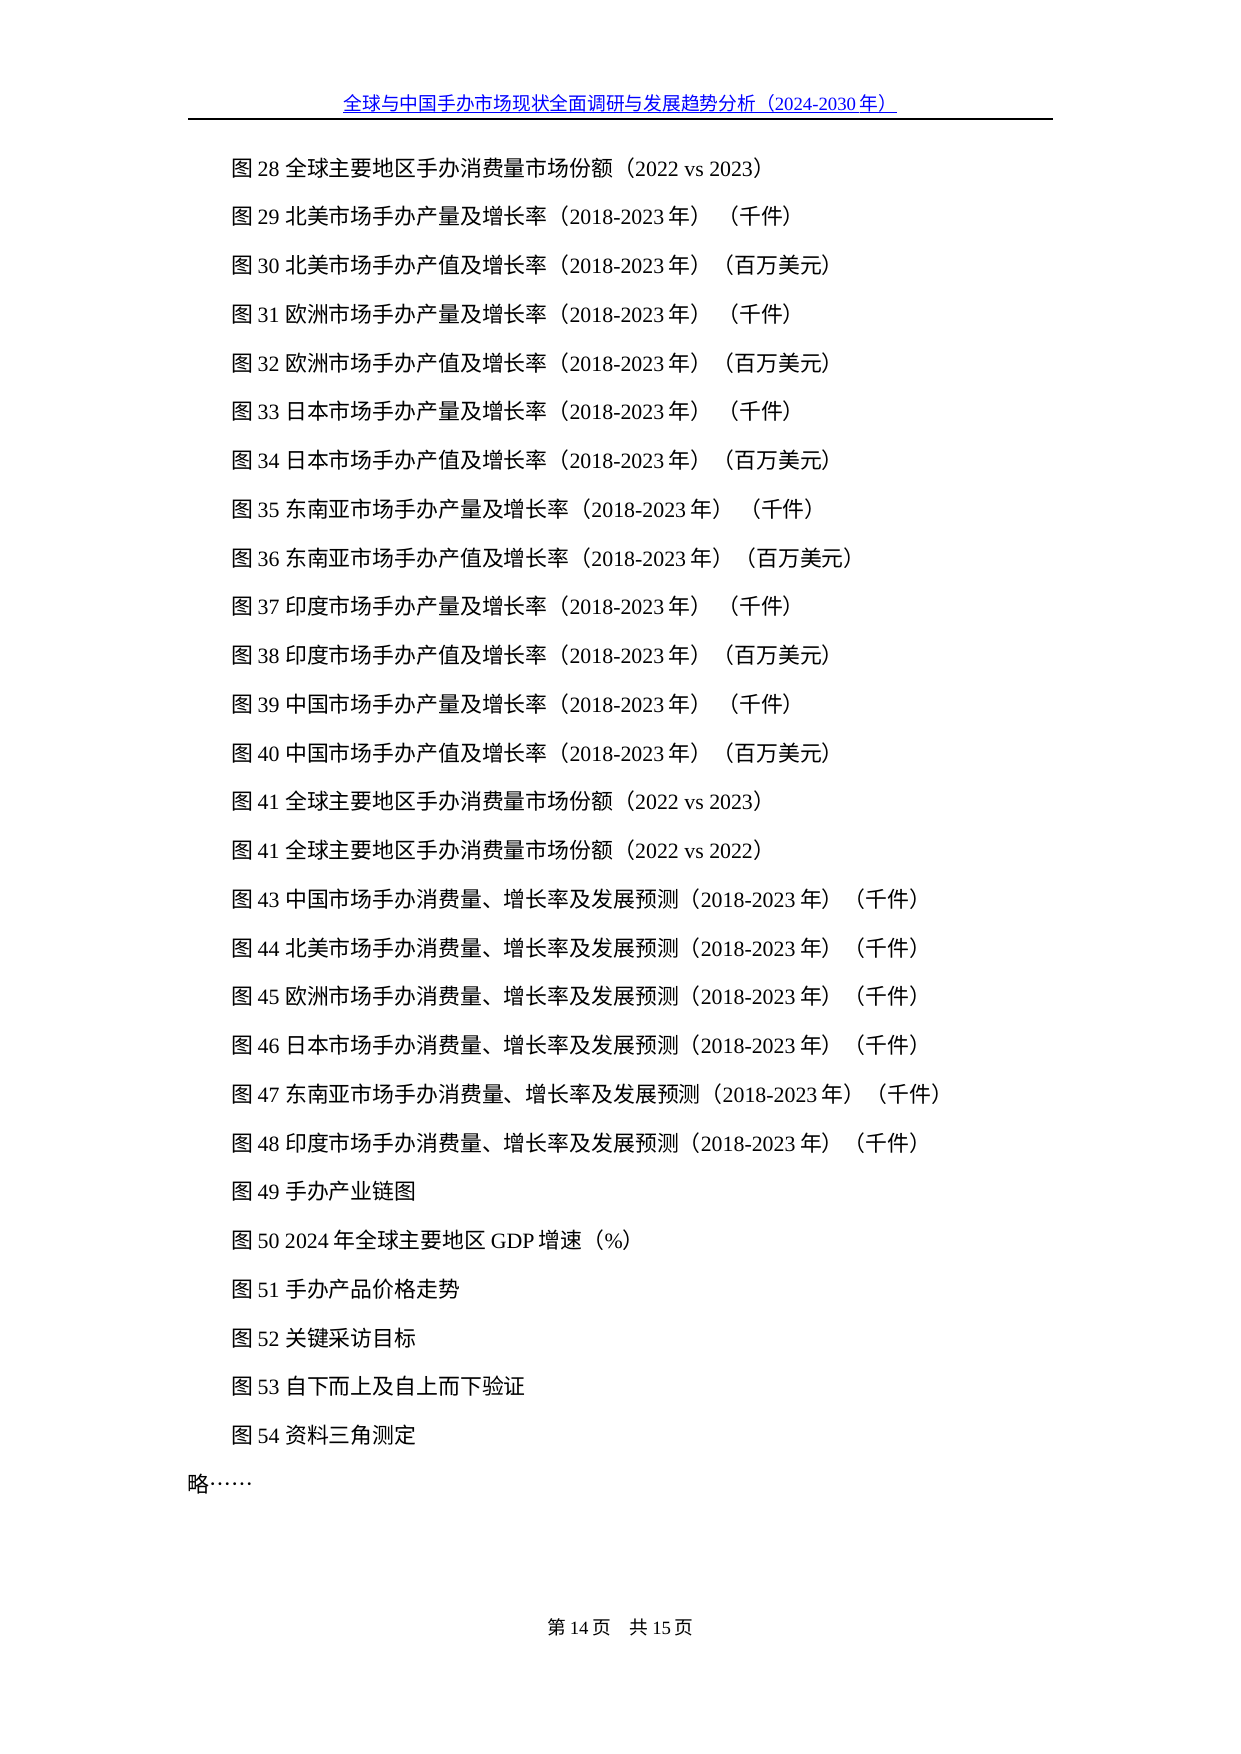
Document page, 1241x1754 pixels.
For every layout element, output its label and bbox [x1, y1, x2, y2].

text [187, 150, 1053, 1499]
